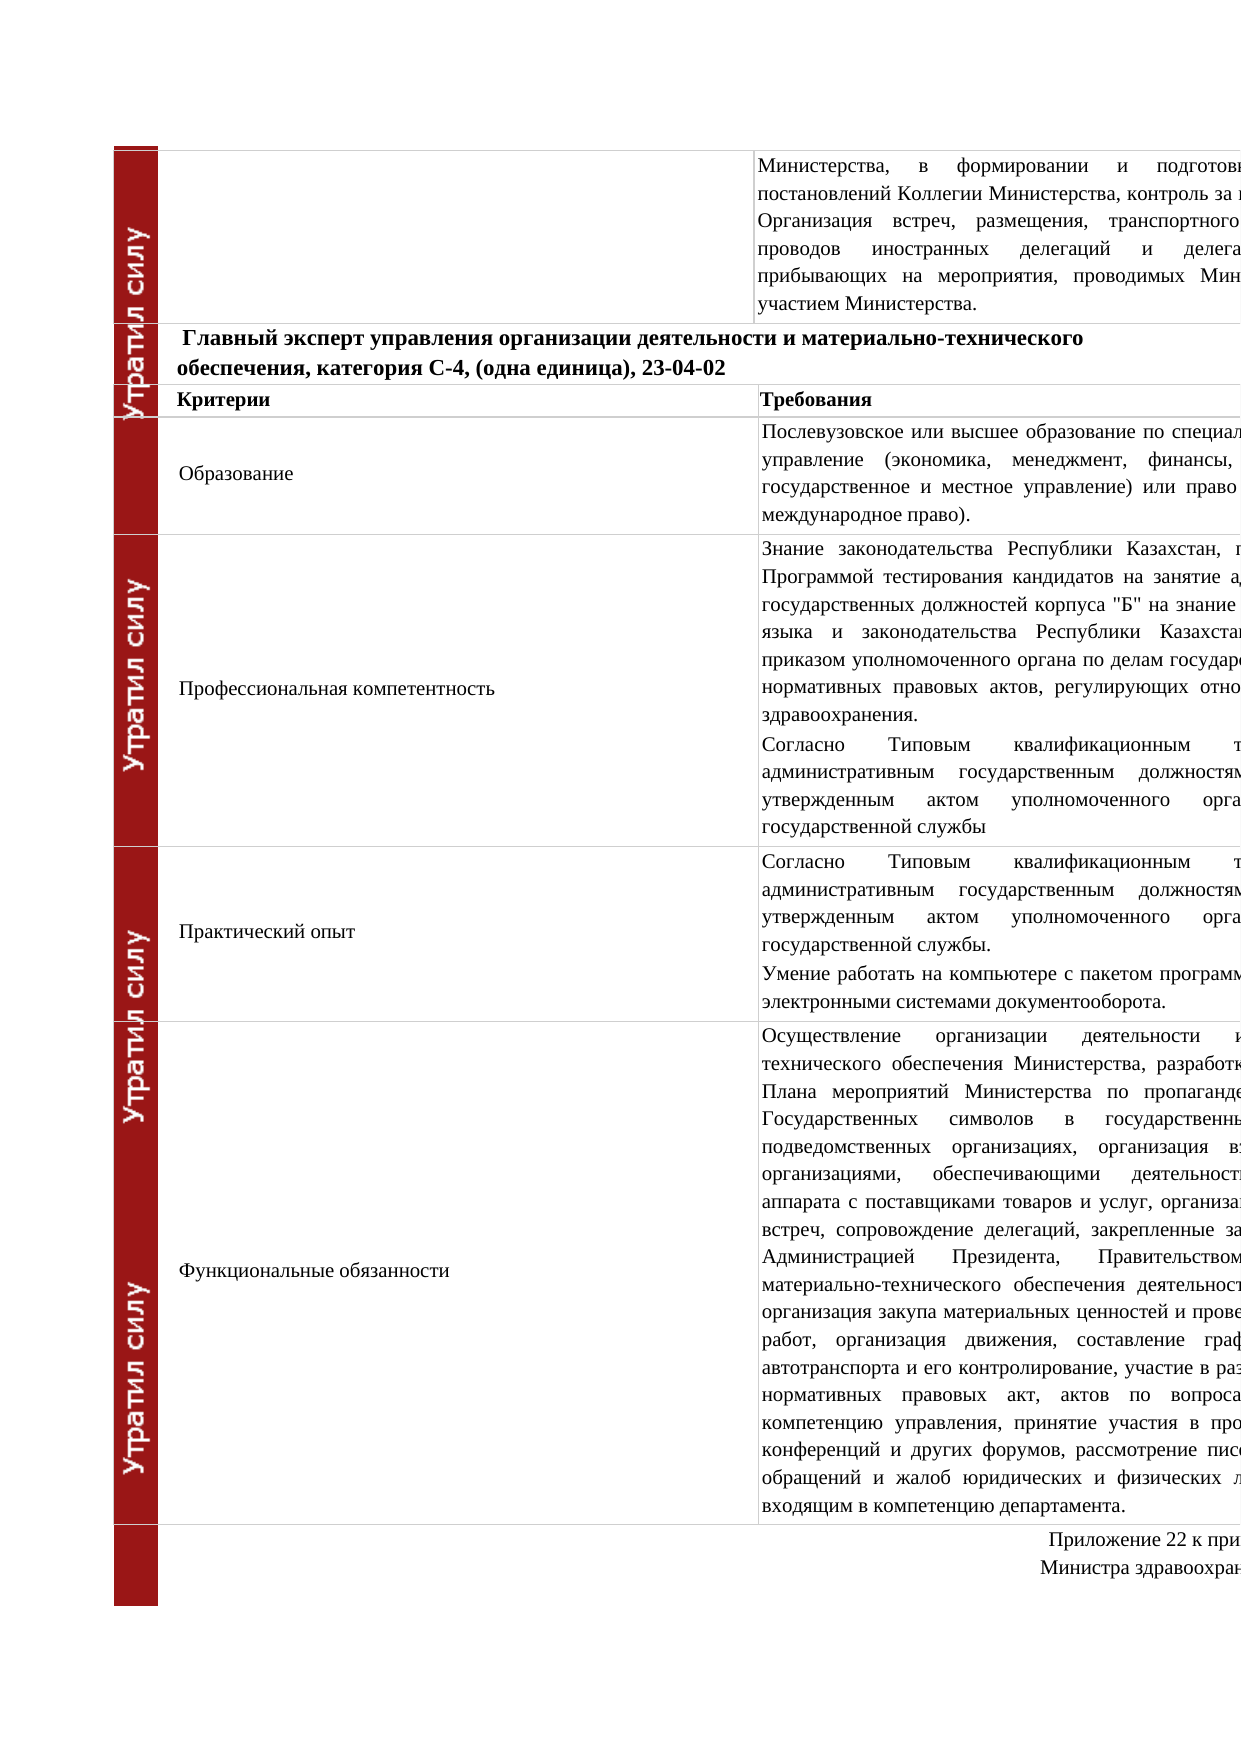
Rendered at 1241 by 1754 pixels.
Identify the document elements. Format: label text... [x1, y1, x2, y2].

picture [114, 146, 158, 150]
table_header Приложение 22 к приказу Министра здравоохранения Республики Казахстан от 12 мая 2023 года № 238 [924, 1525, 1240, 1580]
table_cell Профессиональная компетентность [114, 535, 758, 846]
table_header [113, 1525, 923, 1580]
table_cell Знание законодательства Республики Казахстан, предусмотренного Программой тестирования кандидатов на занятие административных государственных должностей корпуса "Б" на знание государственного языка и законодательства Республики Казахстан, утвержденной приказом уполномоченного органа по делам государственной службы, нормативных правовых актов, регулирующих отношения в области здравоохранения. Согласно Типовым квалификационным требованиям к административным государственным должностям корпуса "Б", утвержденным актом уполномоченного органа по делам государственной службы [759, 535, 1240, 846]
picture [114, 380, 158, 384]
text Главный эксперт управления организации деятельности и материально-технического обеспечения, категория С-4, (одна единица), 23-04-02 [112, 324, 1128, 380]
table_cell Согласно Типовым квалификационным требованиям к административным государственным должностям корпуса "Б", утвержденным актом уполномоченного органа по делам государственной службы. Умение работать на компьютере с пакетом программ Microsoft Office, электронными системами документооборота. [759, 847, 1240, 1021]
table_header Требования [759, 385, 1240, 416]
table_header Критерии [114, 385, 758, 416]
table_cell Функциональные обязанности [114, 1022, 758, 1524]
table_cell Практический опыт [114, 847, 758, 1021]
table_cell Образование [114, 418, 758, 533]
picture [114, 1580, 158, 1606]
table_cell Осуществление организации деятельности и материально-технического обеспечения Министерства, разработка и утверждение Плана мероприятий Министерства по пропаганде и применению Государственных символов в государственных органах и подведомственных организациях, организация взаимодействия с организациями, обеспечивающими деятельность центрального аппарата с поставщиками товаров и услуг, организация и проведение встреч, сопровождение делегаций, закрепленные за Министерством, Администрацией Президента, Правительством. Организация материально-технического обеспечения деятельности Министерства, организация закупа материальных ценностей и проведения ремонтных работ, организация движения, составление графика служебного автотранспорта и его контролирование, участие в разработке проектов нормативных правовых акт, актов по вопросам, входящим в компетенцию управления, принятие участия в проведении съездов, конференций и других форумов, рассмотрение писем, предложений, обращений и жалоб юридических и физических лиц по вопросам, входящим в компетенцию департамента. [759, 1022, 1240, 1524]
table_cell Функциональные обязанности [114, 151, 753, 322]
table_cell Послевузовское или высшее образование по специальностям бизнес и управление (экономика, менеджмент, финансы, учет и аудит, государственное и местное управление) или право (юриспруденция, международное право). [759, 418, 1240, 533]
